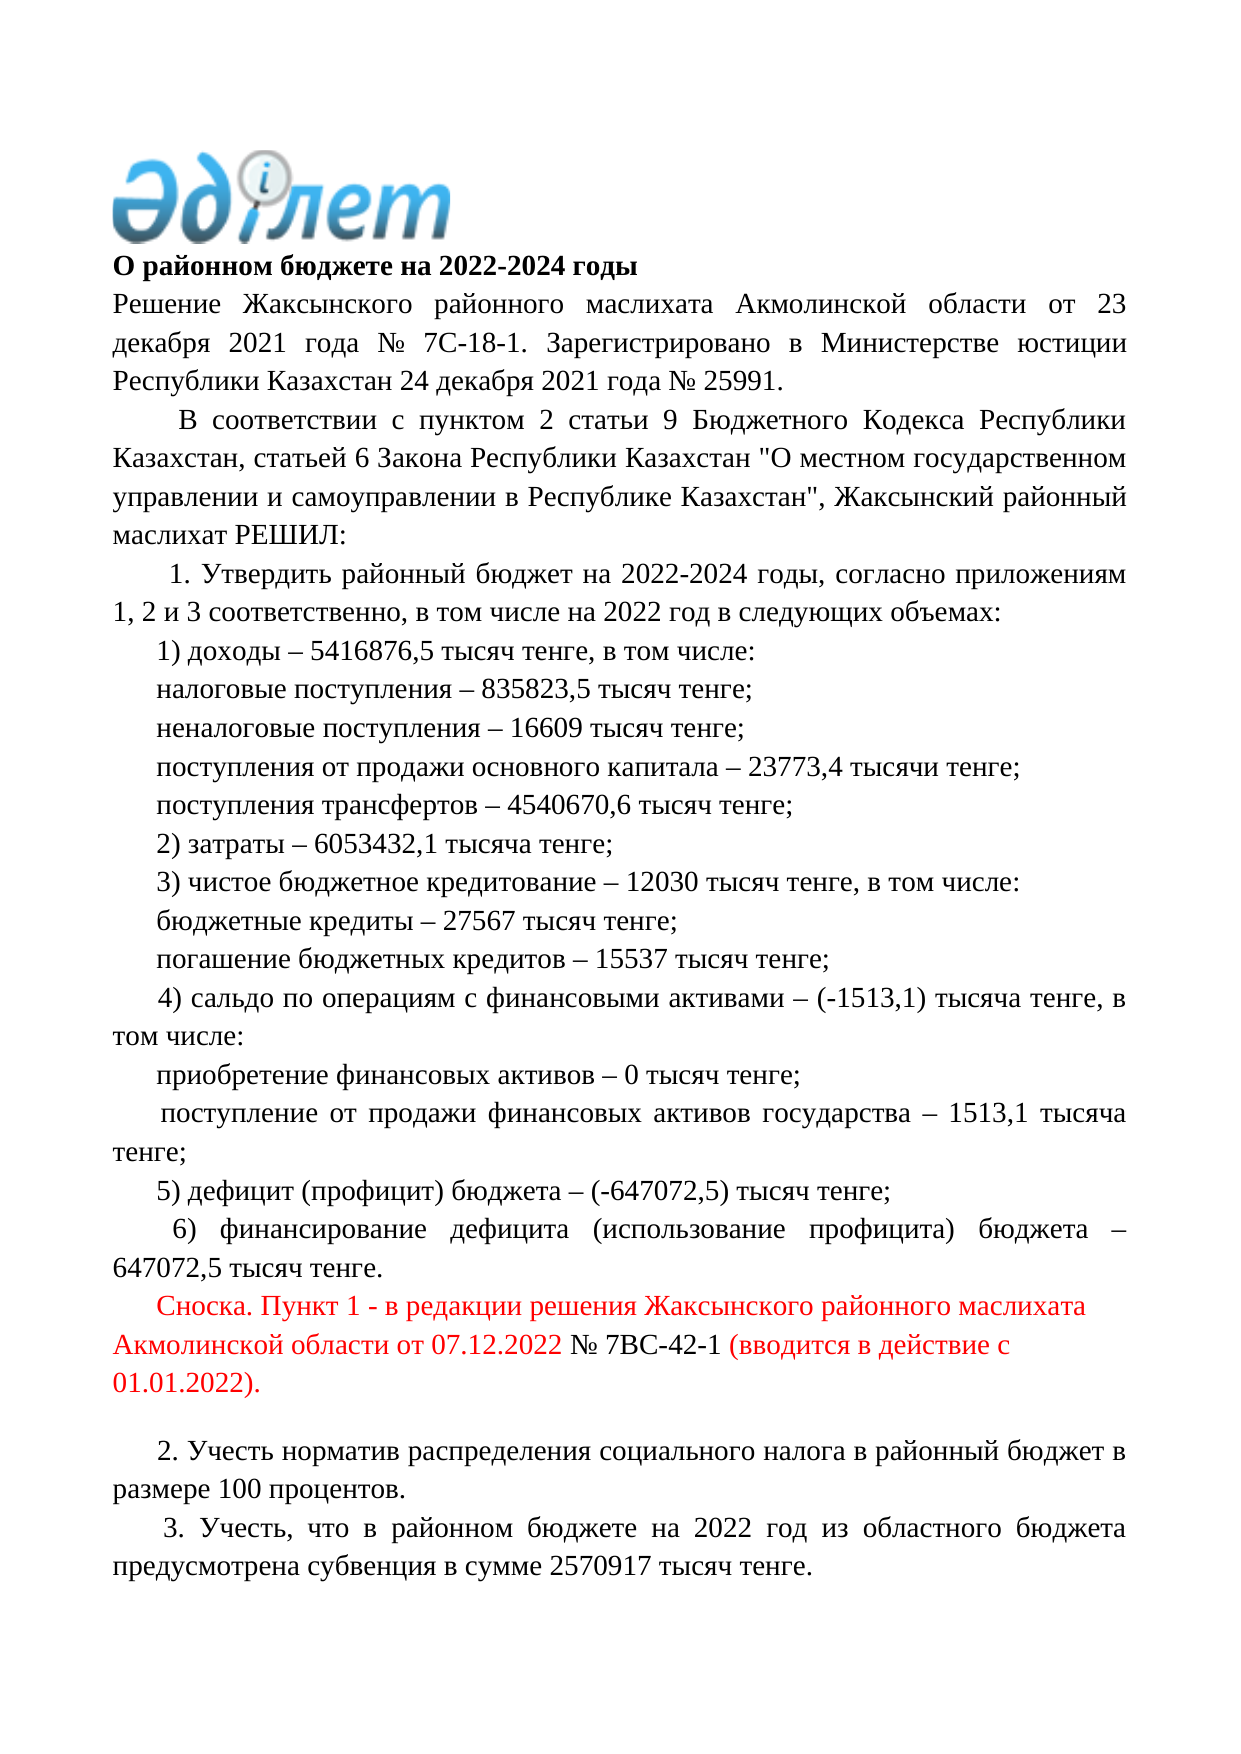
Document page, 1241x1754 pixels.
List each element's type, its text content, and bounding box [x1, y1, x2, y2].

text 3. Учесть, что в районном бюджете на 2022 год из областного бюджета предусмотрена субвенция в сумме 2570917 тысяч тенге. [112, 1510, 1128, 1582]
text О районном бюджете на 2022-2024 годы [112, 248, 1128, 281]
text 1) доходы – 5416876,5 тысяч тенге, в том числе: [112, 633, 1128, 667]
text поступления от продажи основного капитала – 23773,4 тысячи тенге; [112, 749, 1128, 782]
text погашение бюджетных кредитов – 15537 тысяч тенге; [112, 941, 1128, 975]
text приобретение финансовых активов – 0 тысяч тенге; [112, 1057, 1128, 1091]
text 1. Утвердить районный бюджет на 2022-2024 годы, согласно приложениям 1, 2 и 3 соответственно, в том числе на 2022 год в следующих объемах: [112, 556, 1128, 628]
text 6) финансирование дефицита (использование профицита) бюджета – 647072,5 тысяч тенге. [112, 1211, 1128, 1283]
picture [112, 150, 451, 244]
text 2. Учесть норматив распределения социального налога в районный бюджет в размере 100 процентов. [112, 1433, 1128, 1505]
text В соответствии с пунктом 2 статьи 9 Бюджетного Кодекса Республики Казахстан, статьей 6 Закона Республики Казахстан "О местном государственном управлении и самоуправлении в Республике Казахстан", Жаксынский районный маслихат РЕШИЛ: [112, 402, 1128, 551]
text поступления трансфертов – 4540670,6 тысяч тенге; [112, 787, 1128, 821]
text 2) затраты – 6053432,1 тысяча тенге; [112, 826, 1128, 859]
text поступление от продажи финансовых активов государства – 1513,1 тысяча тенге; [112, 1096, 1128, 1168]
text неналоговые поступления – 16609 тысяч тенге; [112, 710, 1128, 744]
text налоговые поступления – 835823,5 тысяч тенге; [112, 672, 1128, 705]
text Решение Жаксынского районного маслихата Акмолинской области от 23 декабря 2021 года № 7С-18-1. Зарегистрировано в Министерстве юстиции Республики Казахстан 24 декабря 2021 года № 25991. [112, 286, 1128, 397]
text Сноска. Пункт 1 - в редакции решения Жаксынского районного маслихата Акмолинской области от 07.12.2022 № 7ВС-42-1 (вводится в действие с 01.01.2022). [112, 1288, 1128, 1429]
text 4) сальдо по операциям с финансовыми активами – (-1513,1) тысяча тенге, в том числе: [112, 980, 1128, 1052]
text 5) дефицит (профицит) бюджета – (-647072,5) тысяч тенге; [112, 1173, 1128, 1206]
text бюджетные кредиты – 27567 тысяч тенге; [112, 903, 1128, 936]
text 3) чистое бюджетное кредитование – 12030 тысяч тенге, в том числе: [112, 864, 1128, 898]
